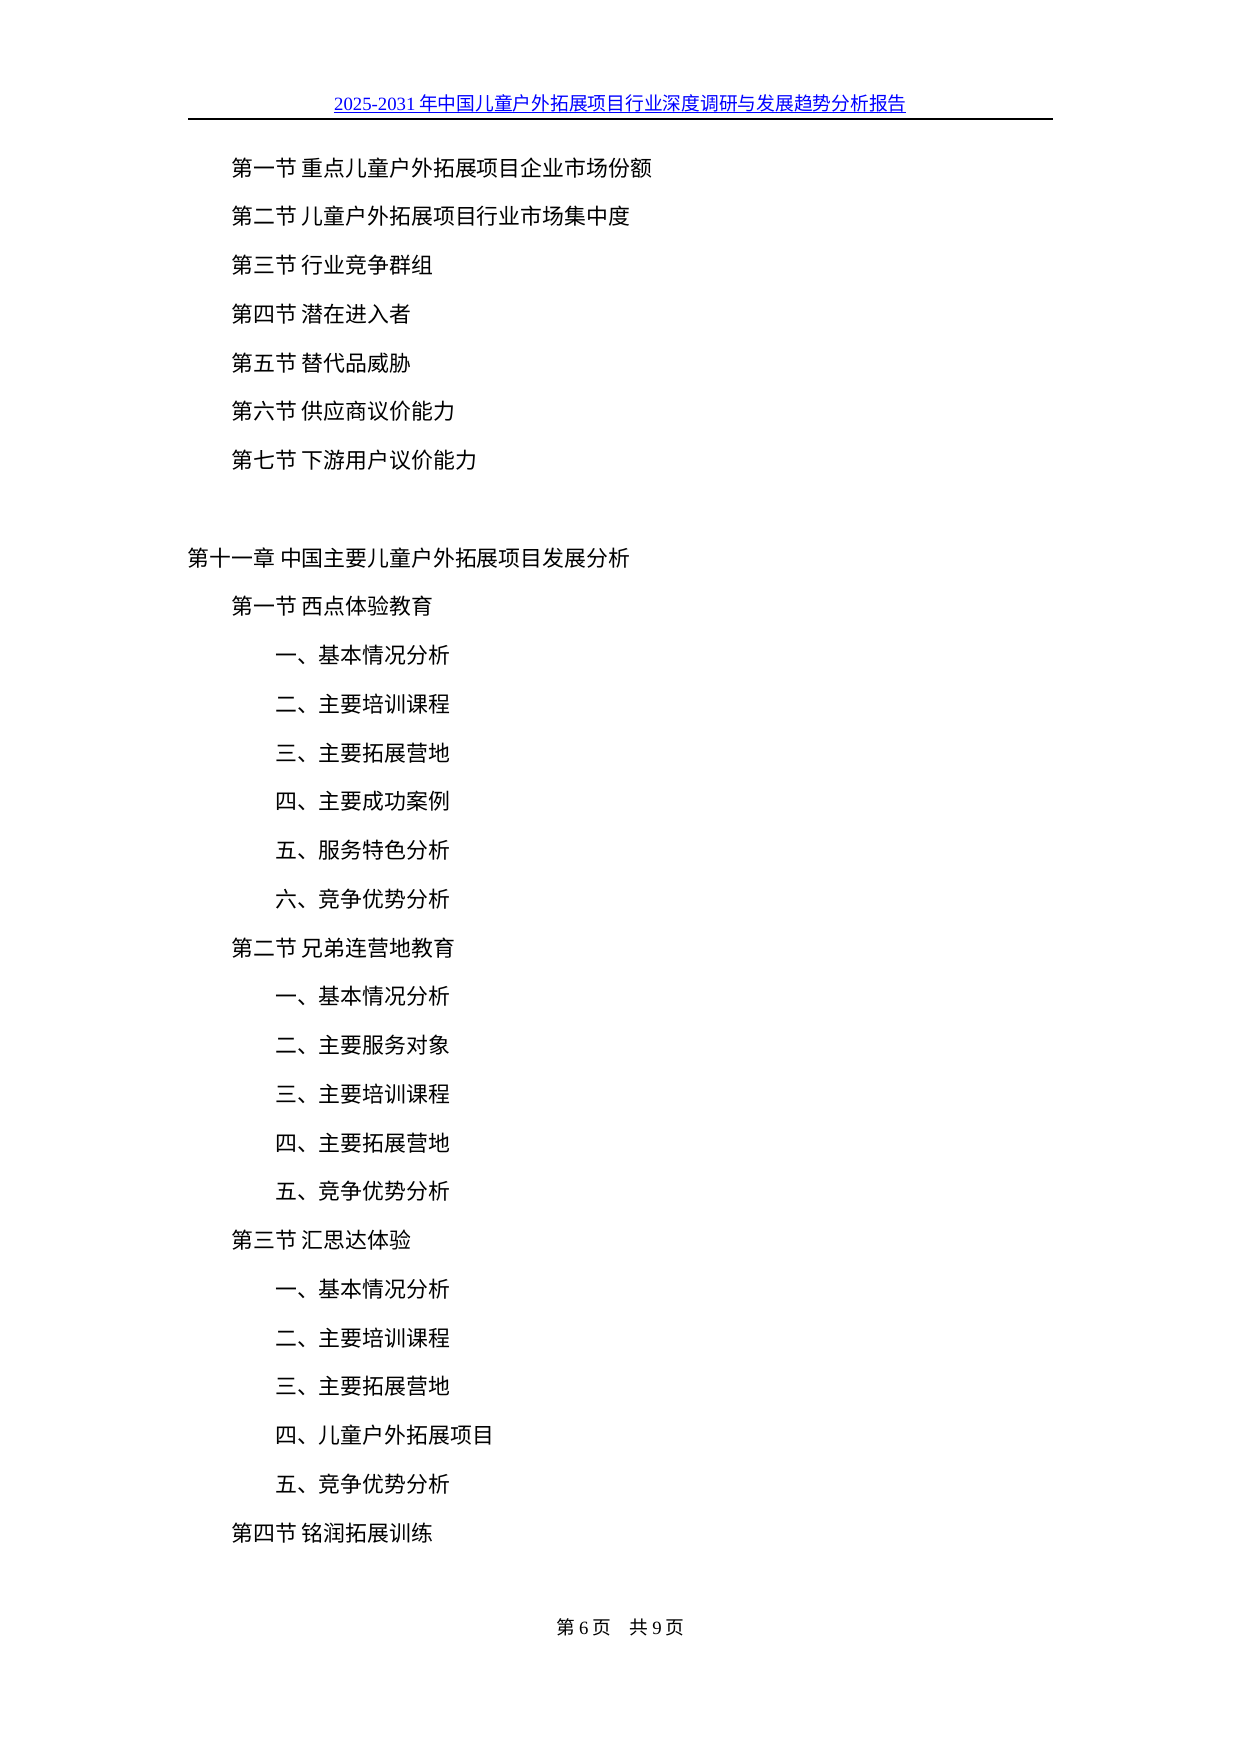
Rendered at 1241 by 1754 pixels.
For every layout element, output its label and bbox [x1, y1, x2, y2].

text [187, 150, 1053, 1548]
